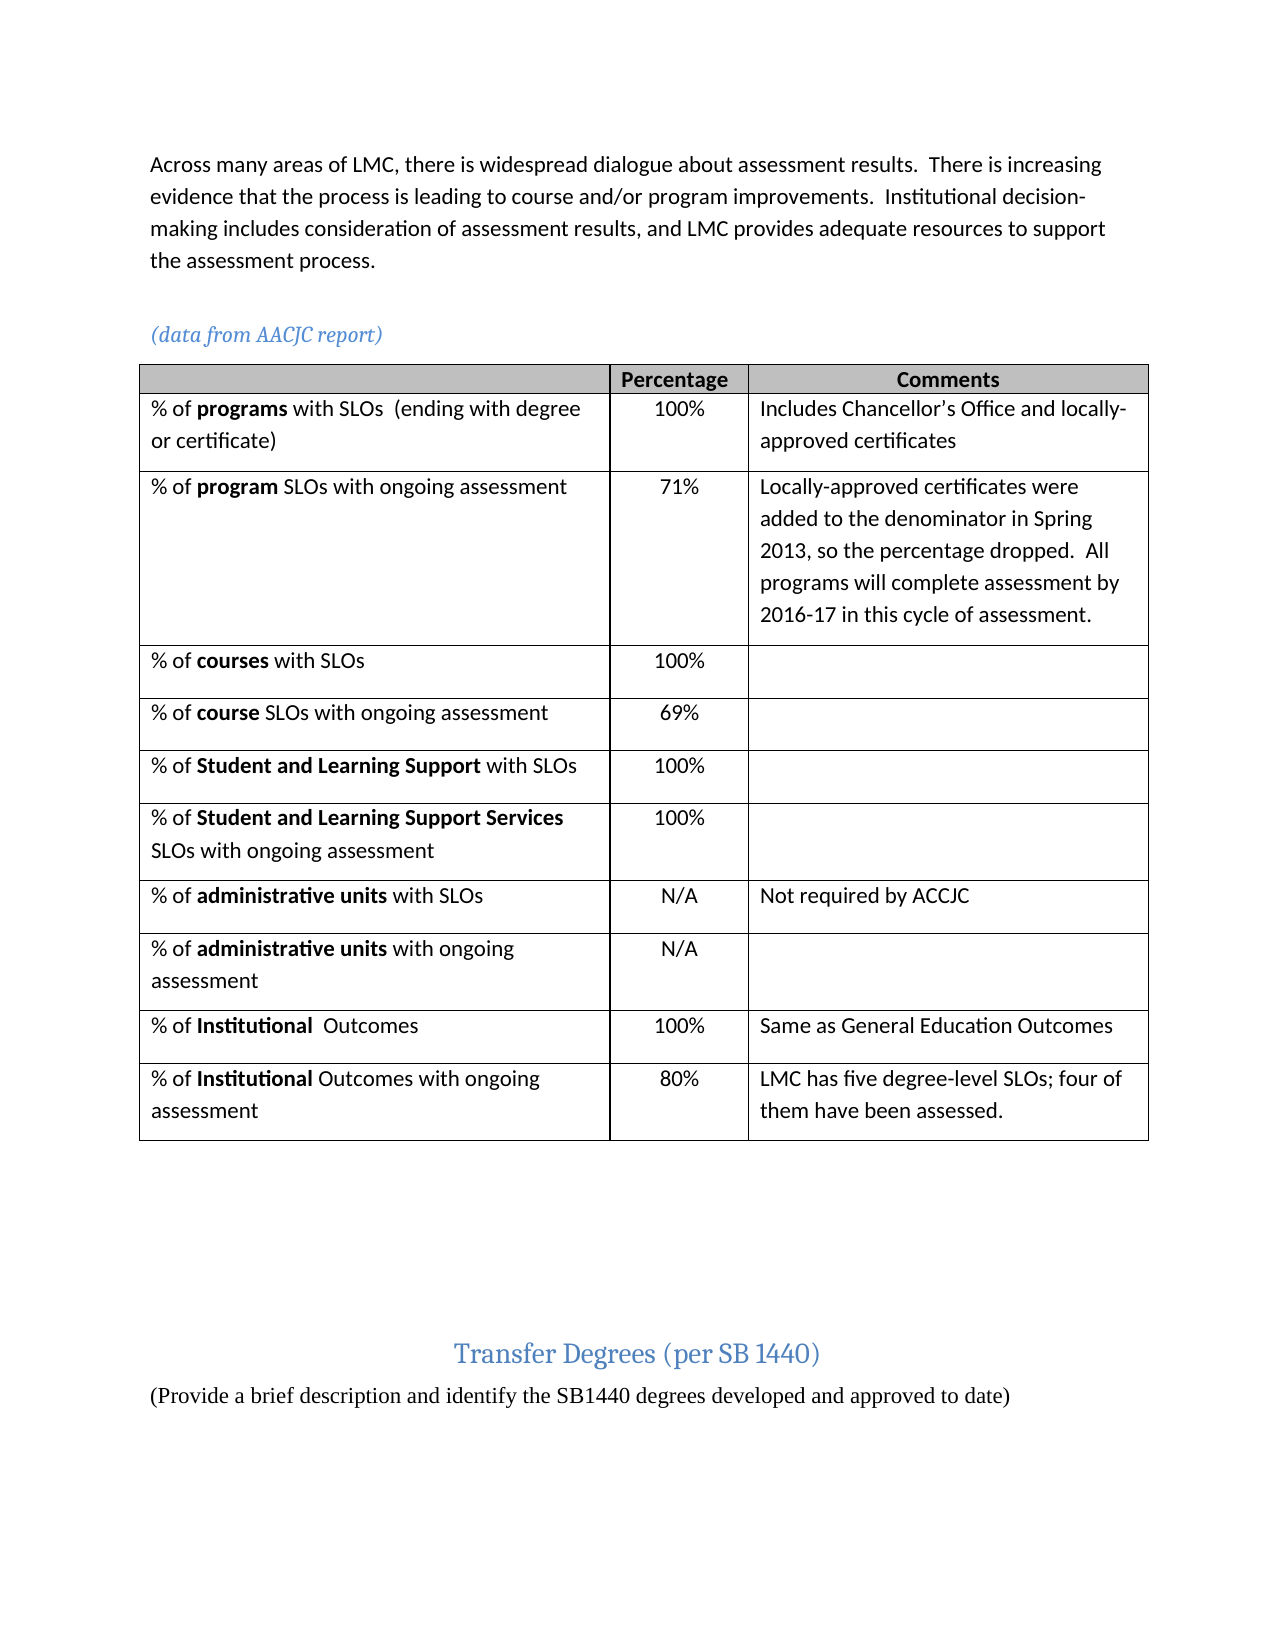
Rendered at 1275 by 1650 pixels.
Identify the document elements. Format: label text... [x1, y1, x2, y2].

text (Provide a brief description and identify the SB1440 degrees developed and approved to date) [150, 1382, 1125, 1408]
table_cell 80% [611, 1064, 748, 1140]
table_cell Not required by ACCJC [749, 881, 1148, 933]
table_cell 69% [611, 699, 748, 750]
table_cell % of administrative units with ongoing assessment [140, 934, 609, 1010]
table_cell [749, 804, 1148, 880]
table_cell [749, 699, 1148, 750]
table_cell 100% [611, 646, 748, 697]
table_cell % of Student and Learning Support Services SLOs with ongoing assessment [140, 804, 609, 880]
table_cell 71% [611, 472, 748, 645]
table_cell % of administrative units with SLOs [140, 881, 609, 933]
table_cell [749, 751, 1148, 802]
table_header [140, 365, 609, 393]
table_cell % of Student and Learning Support with SLOs [140, 751, 609, 802]
table_cell N/A [611, 934, 748, 1010]
table_cell Includes Chancellor’s Office and locally-approved certificates [749, 394, 1148, 471]
table_cell % of courses with SLOs [140, 646, 609, 697]
table_cell 100% [611, 751, 748, 802]
table_cell 100% [611, 394, 748, 471]
table_header Percentage [611, 365, 748, 393]
text Transfer Degrees (per SB 1440) [150, 1337, 1125, 1371]
table_cell LMC has five degree-level SLOs; four of them have been assessed. [749, 1064, 1148, 1140]
table_cell Same as General Education Outcomes [749, 1011, 1148, 1063]
table_cell % of Institutional Outcomes with ongoing assessment [140, 1064, 609, 1140]
table_cell Locally-approved certificates were added to the denominator in Spring 2013, so the percentage dropped. All programs will complete assessment by 2016-17 in this cycle of assessment. [749, 472, 1148, 645]
table_cell 100% [611, 1011, 748, 1063]
table_cell % of course SLOs with ongoing assessment [140, 699, 609, 750]
table_cell [749, 934, 1148, 1010]
text Across many areas of LMC, there is widespread dialogue about assessment results. There is increasing evidence that the process is leading to course and/or program improvements. Institutional decision-making includes consideration of assessment results, and LMC provides adequate resources to support the assessment process. [150, 150, 1125, 274]
table_cell % of Institutional Outcomes [140, 1011, 609, 1063]
text (data from AACJC report) [150, 321, 1125, 348]
table_header Comments [749, 365, 1148, 393]
table_cell % of program SLOs with ongoing assessment [140, 472, 609, 645]
table_cell N/A [611, 881, 748, 933]
table_cell % of programs with SLOs (ending with degree or certificate) [140, 394, 609, 471]
table_cell [749, 646, 1148, 697]
table_cell 100% [611, 804, 748, 880]
